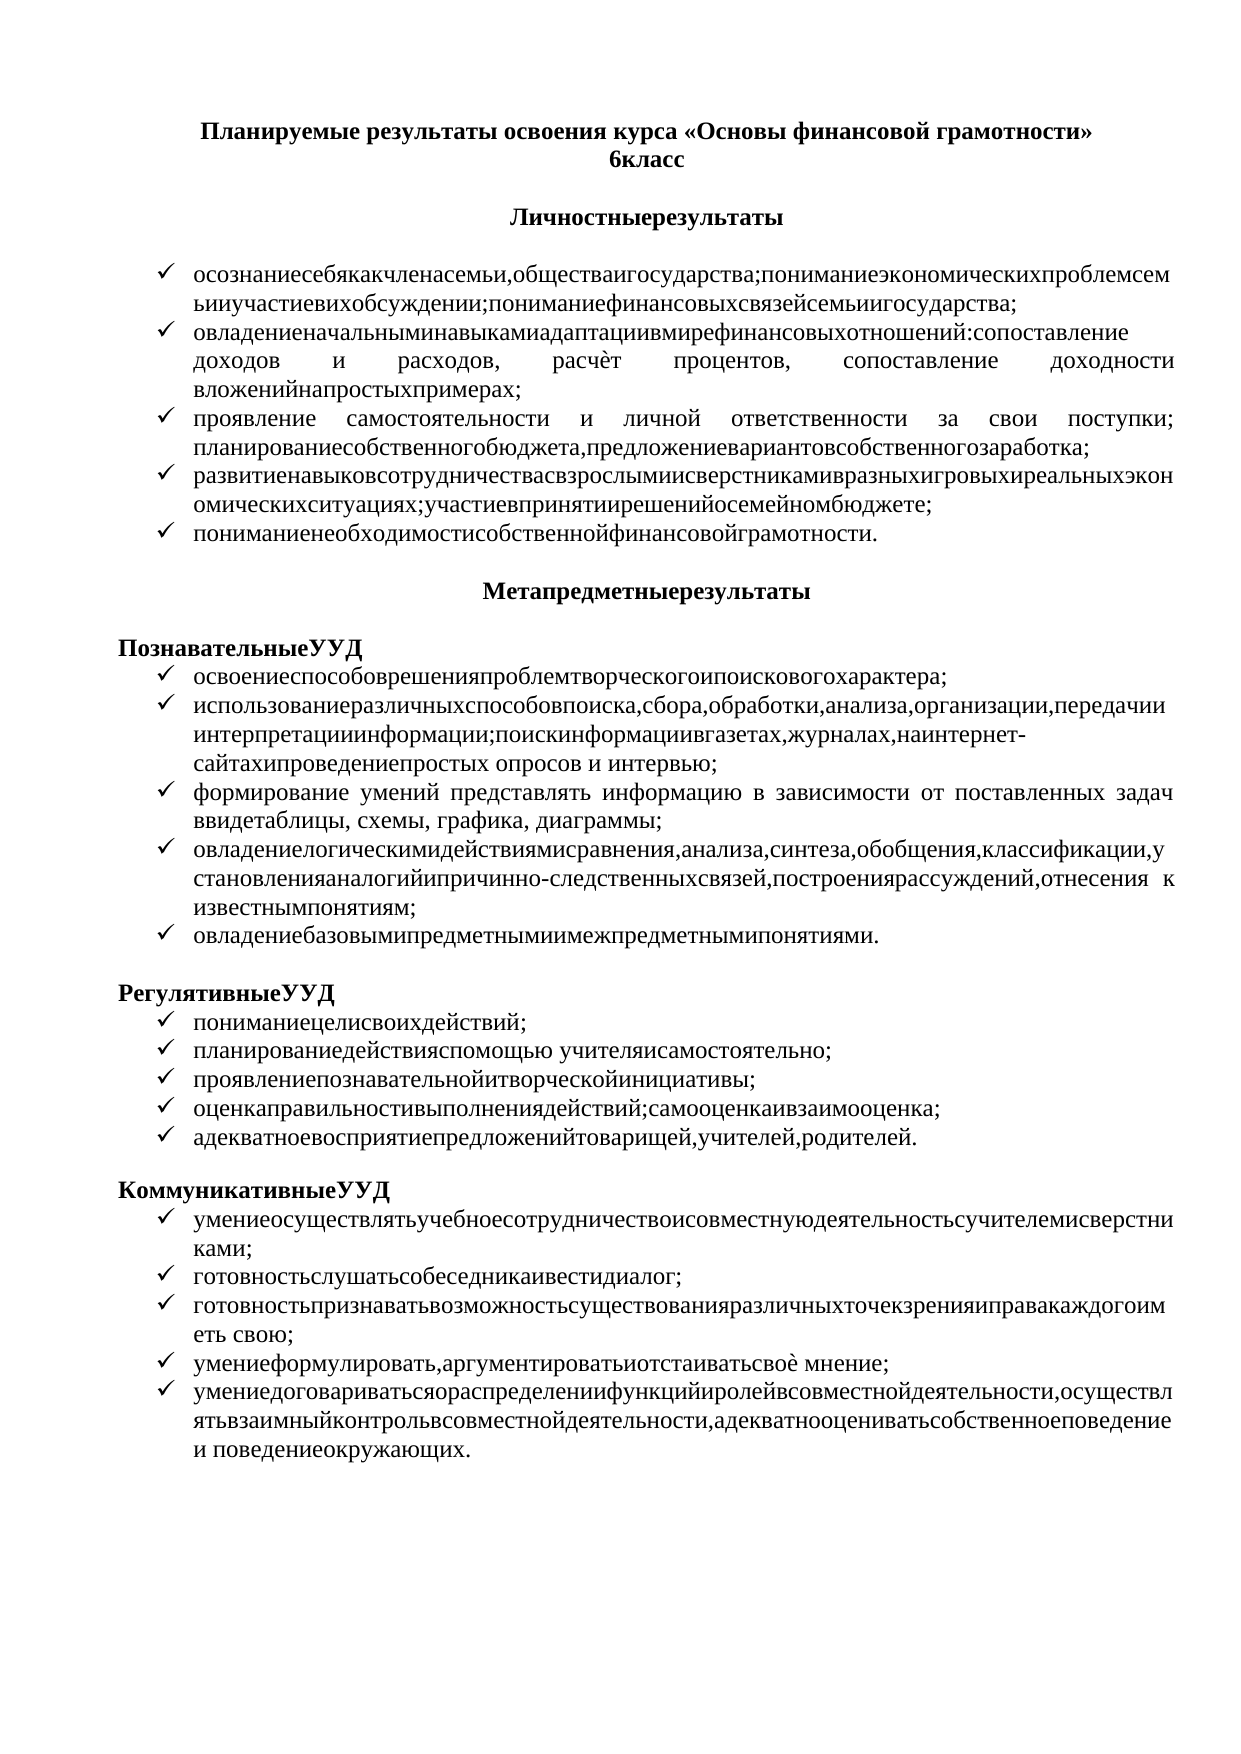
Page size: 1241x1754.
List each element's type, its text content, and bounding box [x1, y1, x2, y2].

text ПознавательныеУУД [118, 633, 1201, 662]
list использованиеразличныхспособовпоиска,сбора,обработки,анализа,организации,передачииинтерпретацииинформации;поискинформациивгазетах,журналах,наинтернет-сайтахипроведениепростых опросов и интервью; [156, 691, 1175, 777]
subtitle Метапредметныерезультаты [200, 576, 1093, 605]
list развитиенавыковсотрудничествасвзрослымиисверстникамивразныхигровыхиреальныхэкономическихситуациях;участиевпринятиирешенийосемейномбюджете; [156, 460, 1175, 518]
list планированиедействияспомощью учителяисамостоятельно; [155, 1036, 1201, 1064]
list умениеформулировать,аргументироватьиотстаиватьсвоѐ мнение; [155, 1348, 1201, 1376]
list готовностьпризнаватьвозможностьсуществованияразличныхточекзренияиправакаждогоиметь свою; [156, 1290, 1175, 1348]
list умениедоговариватьсяораспределениифункцийиролейвсовместнойдеятельности,осуществлятьвзаимныйконтрольвсовместнойдеятельности,адекватнооцениватьсобственноеповедениеи поведениеокружающих. [156, 1376, 1175, 1463]
list умениеосуществлятьучебноесотрудничествоисовместнуюдеятельностьсучителемисверстниками; [156, 1204, 1175, 1261]
list проявление самостоятельности и личной ответственности за свои поступки; планированиесобственногобюджета,предложениевариантовсобственногозаработка; [156, 403, 1175, 460]
list оценкаправильностивыполнениядействий;самооценкаивзаимооценка; [155, 1093, 1201, 1122]
text Личностныерезультаты [200, 202, 1093, 231]
subtitle КоммуникативныеУУД [118, 1175, 1201, 1204]
list адекватноевосприятиепредложенийтоварищей,учителей,родителей. [155, 1122, 1201, 1151]
list осознаниесебякакчленасемьи,обществаигосударства;пониманиеэкономическихпроблемсемьииучастиевихобсуждении;пониманиефинансовыхсвязейсемьиигосударства; [156, 259, 1174, 317]
list овладениебазовымипредметнымиимежпредметнымипонятиями. [155, 921, 1201, 949]
subtitle РегулятивныеУУД [118, 978, 1201, 1007]
list готовностьслушатьсобеседникаивестидиалог; [155, 1261, 1201, 1290]
subtitle Планируемые результаты освоения курса «Основы финансовой грамотности» 6класс [200, 116, 1093, 173]
list пониманиенеобходимостисобственнойфинансовойграмотности. [155, 518, 1201, 547]
list проявлениепознавательнойитворческойинициативы; [155, 1064, 1201, 1093]
list овладениелогическимидействиямисравнения,анализа,синтеза,обобщения,классификации,установленияаналогийипричинно-следственныхсвязей,построениярассуждений,отнесения к известнымпонятиям; [156, 834, 1175, 921]
list пониманиецелисвоихдействий; [155, 1007, 1201, 1036]
list формирование умений представлять информацию в зависимости от поставленных задач ввидетаблицы, схемы, графика, диаграммы; [156, 777, 1174, 834]
list освоениеспособоврешенияпроблемтворческогоипоисковогохарактера; [155, 662, 1201, 691]
list овладениеначальныминавыкамиадаптациивмирефинансовыхотношений:сопоставление доходов и расходов, расчѐт процентов, сопоставление доходности вложенийнапростыхпримерах; [156, 317, 1175, 403]
